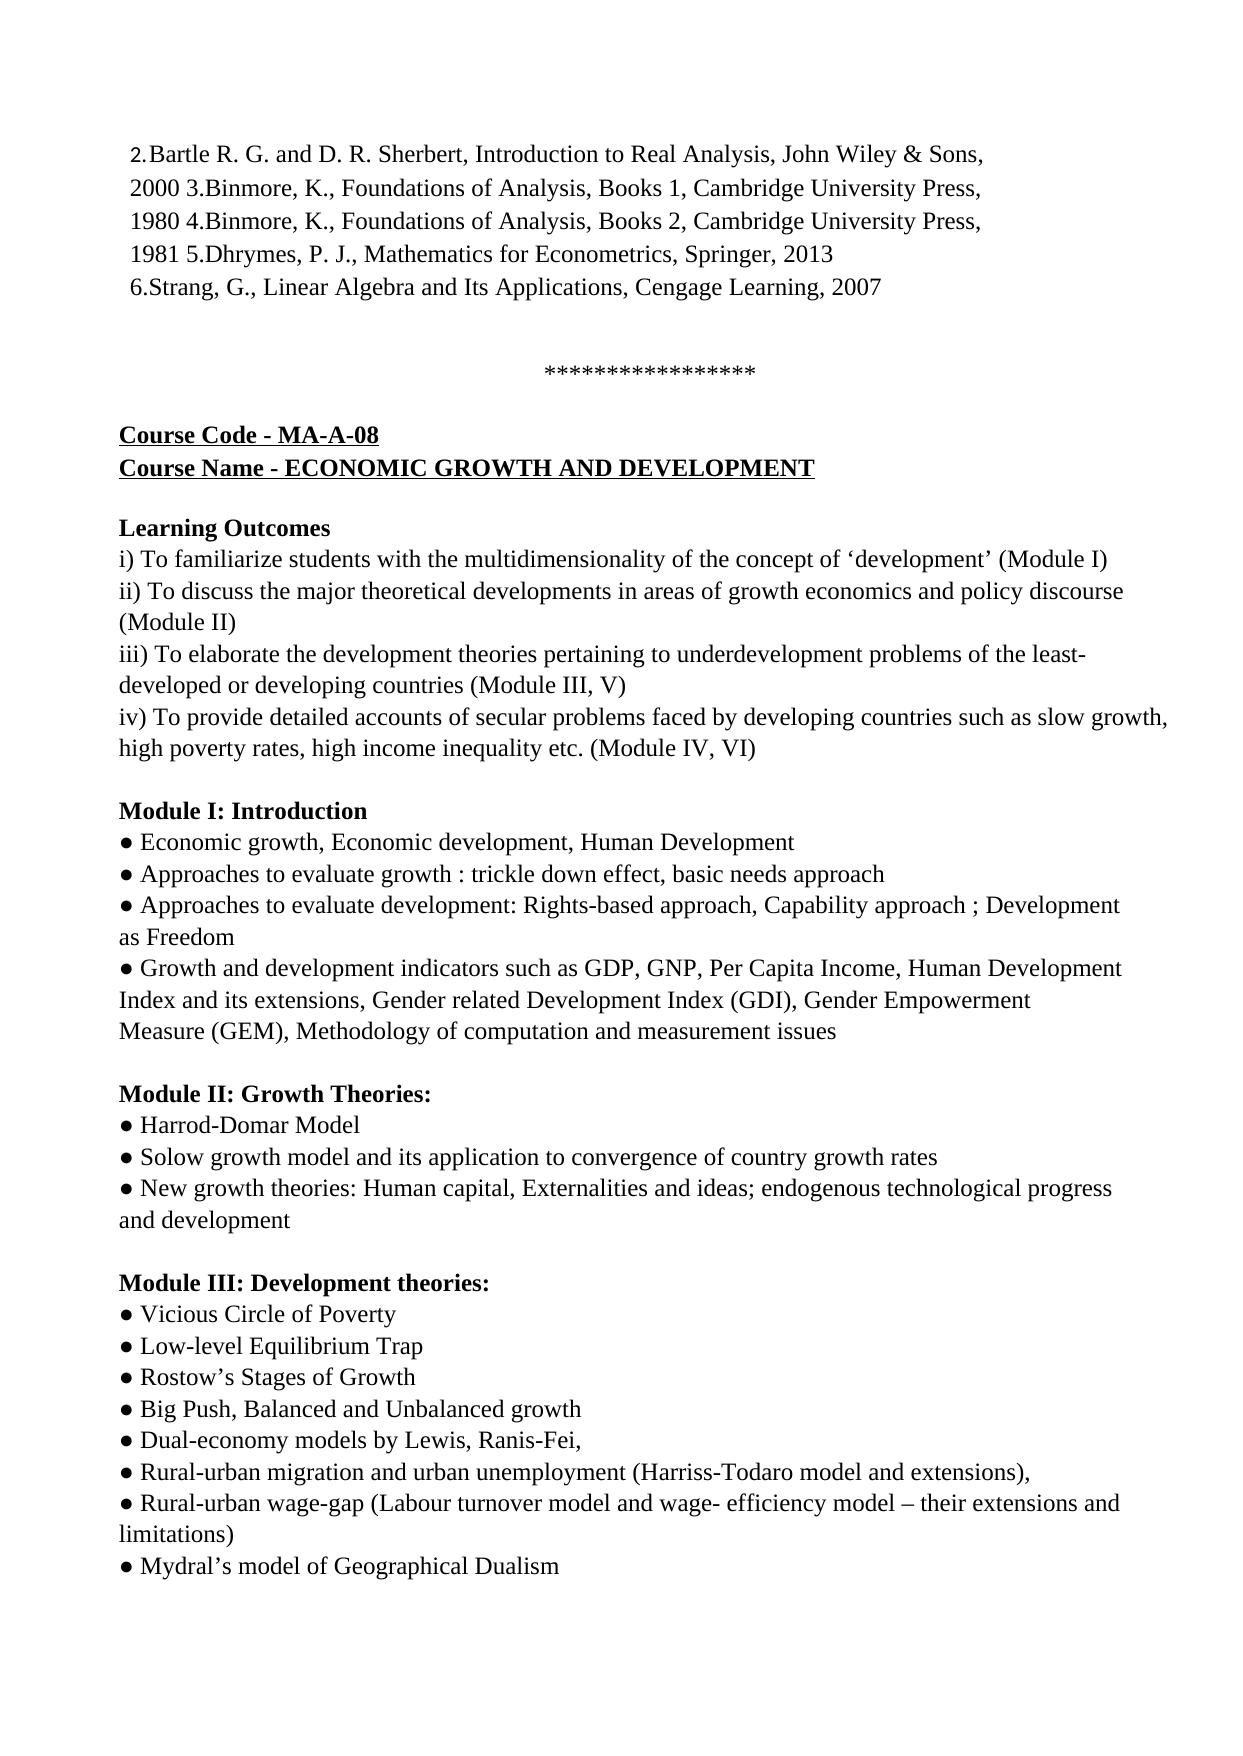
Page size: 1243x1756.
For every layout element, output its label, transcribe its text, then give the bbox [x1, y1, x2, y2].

text iv) To provide detailed accounts of secular problems faced by developing countries such as slow growth, [119, 702, 1170, 730]
text Module III: Development theories: [119, 1268, 1170, 1297]
text Index and its extensions, Gender related Development Index (GDI), Gender Empowerment [119, 985, 1170, 1013]
text ● Economic growth, Economic development, Human Development [119, 827, 1170, 856]
text Learning Outcomes [119, 513, 1170, 542]
text Measure (GEM), Methodology of computation and measurement issues [119, 1016, 1170, 1045]
list Bartle R. G. and D. R. Sherbert, Introduction to Real Analysis, John Wiley & Sons, 2000 3.Binmore, K., Foundations of Analysis, Books 1, Cambridge University Press, 1980 4.Binmore, K., Foundations of Analysis, Books 2, Cambridge University Press, 1981 5.Dhrymes, P. J., Mathematics for Econometrics, Springer, 2013 [129, 139, 1018, 268]
text ii) To discuss the major theoretical developments in areas of growth economics and policy discourse [119, 576, 1170, 604]
text ● Mydral’s model of Geographical Dualism [119, 1551, 1170, 1580]
text ● Rural-urban migration and urban unemployment (Harriss-Todaro model and extensions), [119, 1457, 1170, 1485]
text ● Low-level Equilibrium Trap [119, 1331, 1170, 1359]
text ● Rural-urban wage-gap (Labour turnover model and wage- efficiency model – their extensions and [119, 1488, 1170, 1517]
text Module I: Introduction [119, 796, 1170, 825]
text ● Harrod-Domar Model [119, 1111, 1170, 1139]
text ● Dual-economy models by Lewis, Ranis-Fei, [119, 1425, 1170, 1454]
text ● Rostow’s Stages of Growth [119, 1362, 1170, 1391]
text ● Solow growth model and its application to convergence of country growth rates [119, 1142, 1170, 1171]
text high poverty rates, high income inequality etc. (Module IV, VI) [119, 733, 1170, 762]
text Module II: Growth Theories: [119, 1079, 1170, 1108]
text developed or developing countries (Module III, V) [119, 670, 1170, 699]
text and development [119, 1205, 1170, 1234]
text ***************** [129, 359, 1170, 387]
text Course Code - MA-A-08 [119, 420, 1170, 449]
text as Freedom [119, 922, 1170, 951]
text i) To familiarize students with the multidimensionality of the concept of ‘development’ (Module I) [119, 544, 1170, 573]
text iii) To elaborate the development theories pertaining to underdevelopment problems of the least- [119, 639, 1170, 667]
text ● Approaches to evaluate growth : trickle down effect, basic needs approach [119, 859, 1170, 888]
text Course Name - ECONOMIC GROWTH AND DEVELOPMENT [119, 453, 1170, 481]
text ● Big Push, Balanced and Unbalanced growth [119, 1394, 1170, 1422]
text 6.Strang, G., Linear Algebra and Its Applications, Cengage Learning, 2007 [129, 272, 1170, 301]
text limitations) [119, 1519, 1170, 1548]
text ● Vicious Circle of Poverty [119, 1299, 1170, 1328]
text ● Approaches to evaluate development: Rights-based approach, Capability approach ; Development [119, 890, 1170, 919]
text ● Growth and development indicators such as GDP, GNP, Per Capita Income, Human Development [119, 953, 1170, 982]
text ● New growth theories: Human capital, Externalities and ideas; endogenous technological progress [119, 1173, 1170, 1202]
text (Module II) [119, 607, 1170, 636]
